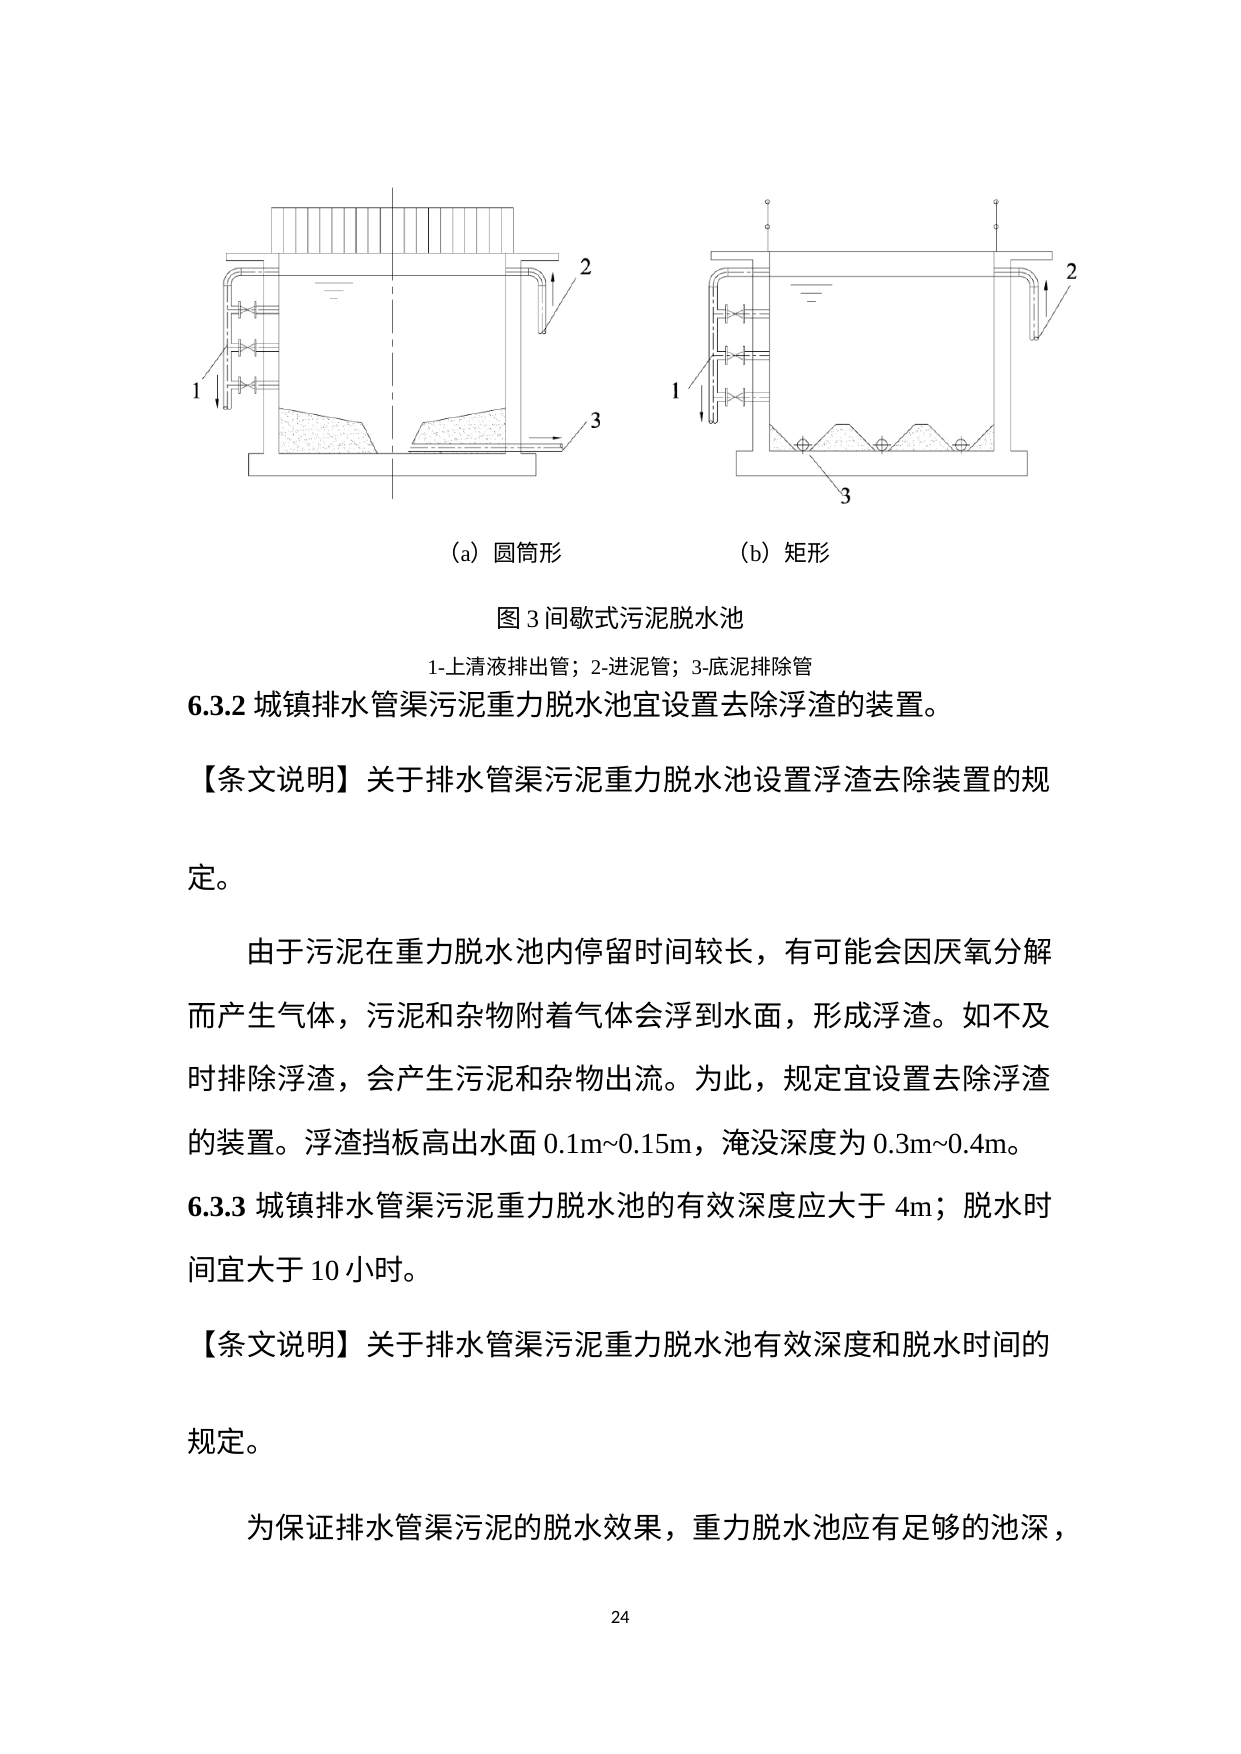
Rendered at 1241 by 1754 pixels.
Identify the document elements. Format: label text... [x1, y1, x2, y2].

text 1-上清液排出管；2-进泥管；3-底泥排除管 [187, 649, 1053, 682]
text 6.3.2 城镇排水管渠污泥重力脱水池宜设置去除浮渣的装置。 [187, 682, 1053, 724]
text 图 3 间歇式污泥脱水池 [187, 584, 1053, 649]
text 【条文说明】关于排水管渠污泥重力脱水池设置浮渣去除装置的规定。 [187, 745, 1053, 908]
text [187, 1493, 1053, 1558]
text 由于污泥在重力脱水池内停留时间较长，有可能会因厌氧分解而产生气体，污泥和杂物附着气体会浮到水面，形成浮渣。如不及时排除浮渣，会产生污泥和杂物出流。为此，规定宜设置去除浮渣的装置。浮渣挡板高出水面0.1m~0.15m，淹没深度为0.3m~0.4m。 [187, 929, 1053, 1162]
text 6.3.3 城镇排水管渠污泥重力脱水池的有效深度应大于4m；脱水时间宜大于10小时。 [187, 1183, 1053, 1288]
text 【条文说明】关于排水管渠污泥重力脱水池有效深度和脱水时间的规定。 [187, 1310, 1053, 1472]
text （a）圆筒形 （b）矩形 [187, 519, 1053, 584]
